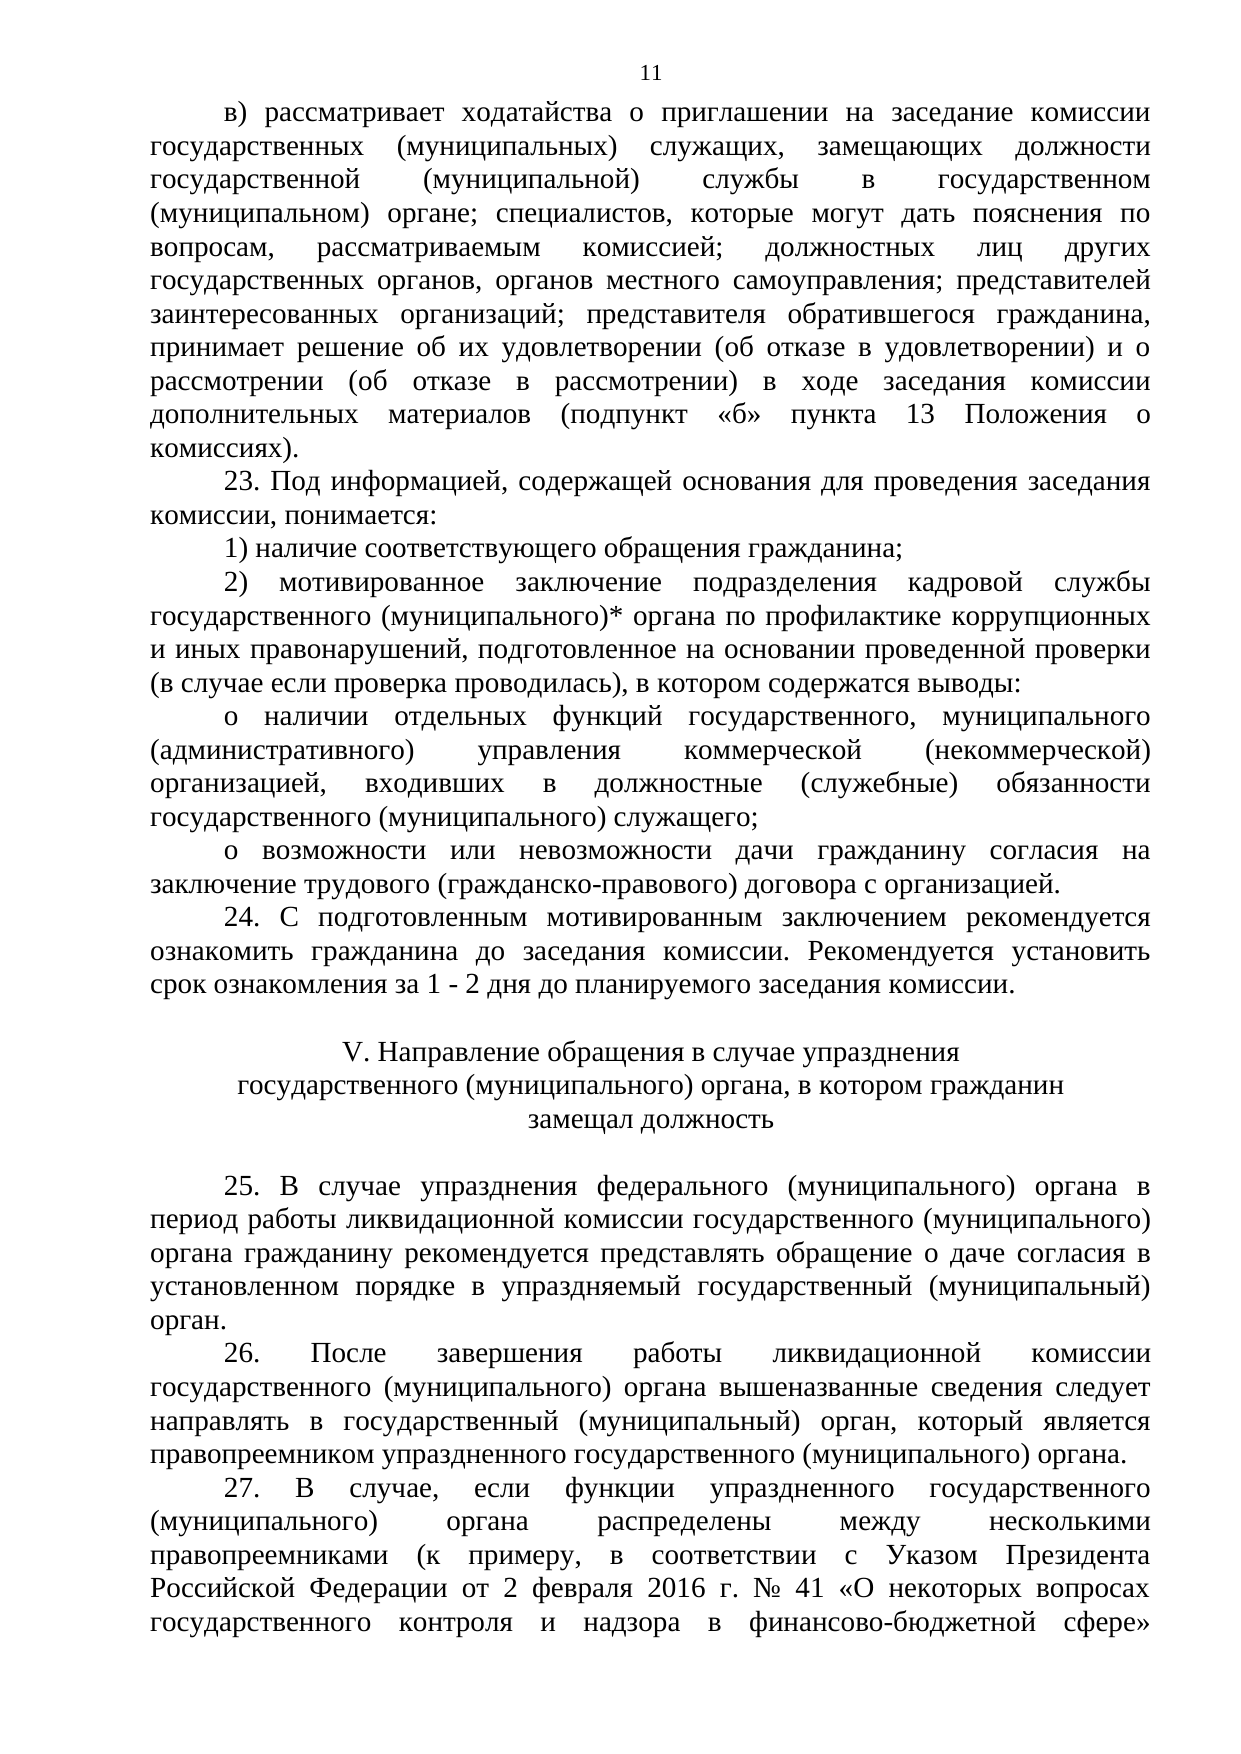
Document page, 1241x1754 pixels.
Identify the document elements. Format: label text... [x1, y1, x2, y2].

text 1) наличие соответствующего обращения гражданина; [150, 531, 1152, 564]
text 25. В случае упразднения федерального (муниципального) органа в период работы ликвидационной комиссии государственного (муниципального) органа гражданину рекомендуется представлять обращение о даче согласия в установленном порядке в упраздняемый государственный (муниципальный) орган. [150, 1168, 1152, 1336]
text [150, 1470, 1152, 1637]
text о наличии отдельных функций государственного, муниципального (административного) управления коммерческой (некоммерческой) организацией, входивших в должностные (служебные) обязанности государственного (муниципального) служащего; [150, 698, 1152, 832]
text государственного (муниципального) органа, в котором гражданин [150, 1067, 1152, 1101]
text 24. С подготовленным мотивированным заключением рекомендуется ознакомить гражданина до заседания комиссии. Рекомендуется установить срок ознакомления за 1 - 2 дня до планируемого заседания комиссии. [150, 899, 1152, 1000]
text 23. Под информацией, содержащей основания для проведения заседания комиссии, понимается: [150, 463, 1152, 531]
text замещал должность [150, 1101, 1152, 1134]
text 26. После завершения работы ликвидационной комиссии государственного (муниципального) органа вышеназванные сведения следует направлять в государственный (муниципальный) орган, который является правопреемником упраздненного государственного (муниципального) органа. [150, 1336, 1152, 1470]
text в) рассматривает ходатайства о приглашении на заседание комиссии государственных (муниципальных) служащих, замещающих должности государственной (муниципальной) службы в государственном (муниципальном) органе; специалистов, которые могут дать пояснения по вопросам, рассматриваемым комиссией; должностных лиц других государственных органов, органов местного самоуправления; представителей заинтересованных организаций; представителя обратившегося гражданина, принимает решение об их удовлетворении (об отказе в удовлетворении) и о рассмотрении (об отказе в рассмотрении) в ходе заседания комиссии дополнительных материалов (подпункт «б» пункта 13 Положения о комиссиях). [150, 94, 1152, 463]
text V. Направление обращения в случае упразднения [150, 1034, 1152, 1067]
text 2) мотивированное заключение подразделения кадровой службы государственного (муниципального)* органа по профилактике коррупционных и иных правонарушений, подготовленное на основании проведенной проверки (в случае если проверка проводилась), в котором содержатся выводы: [150, 564, 1152, 698]
text о возможности или невозможности дачи гражданину согласия на заключение трудового (гражданско-правового) договора с организацией. [150, 832, 1152, 899]
